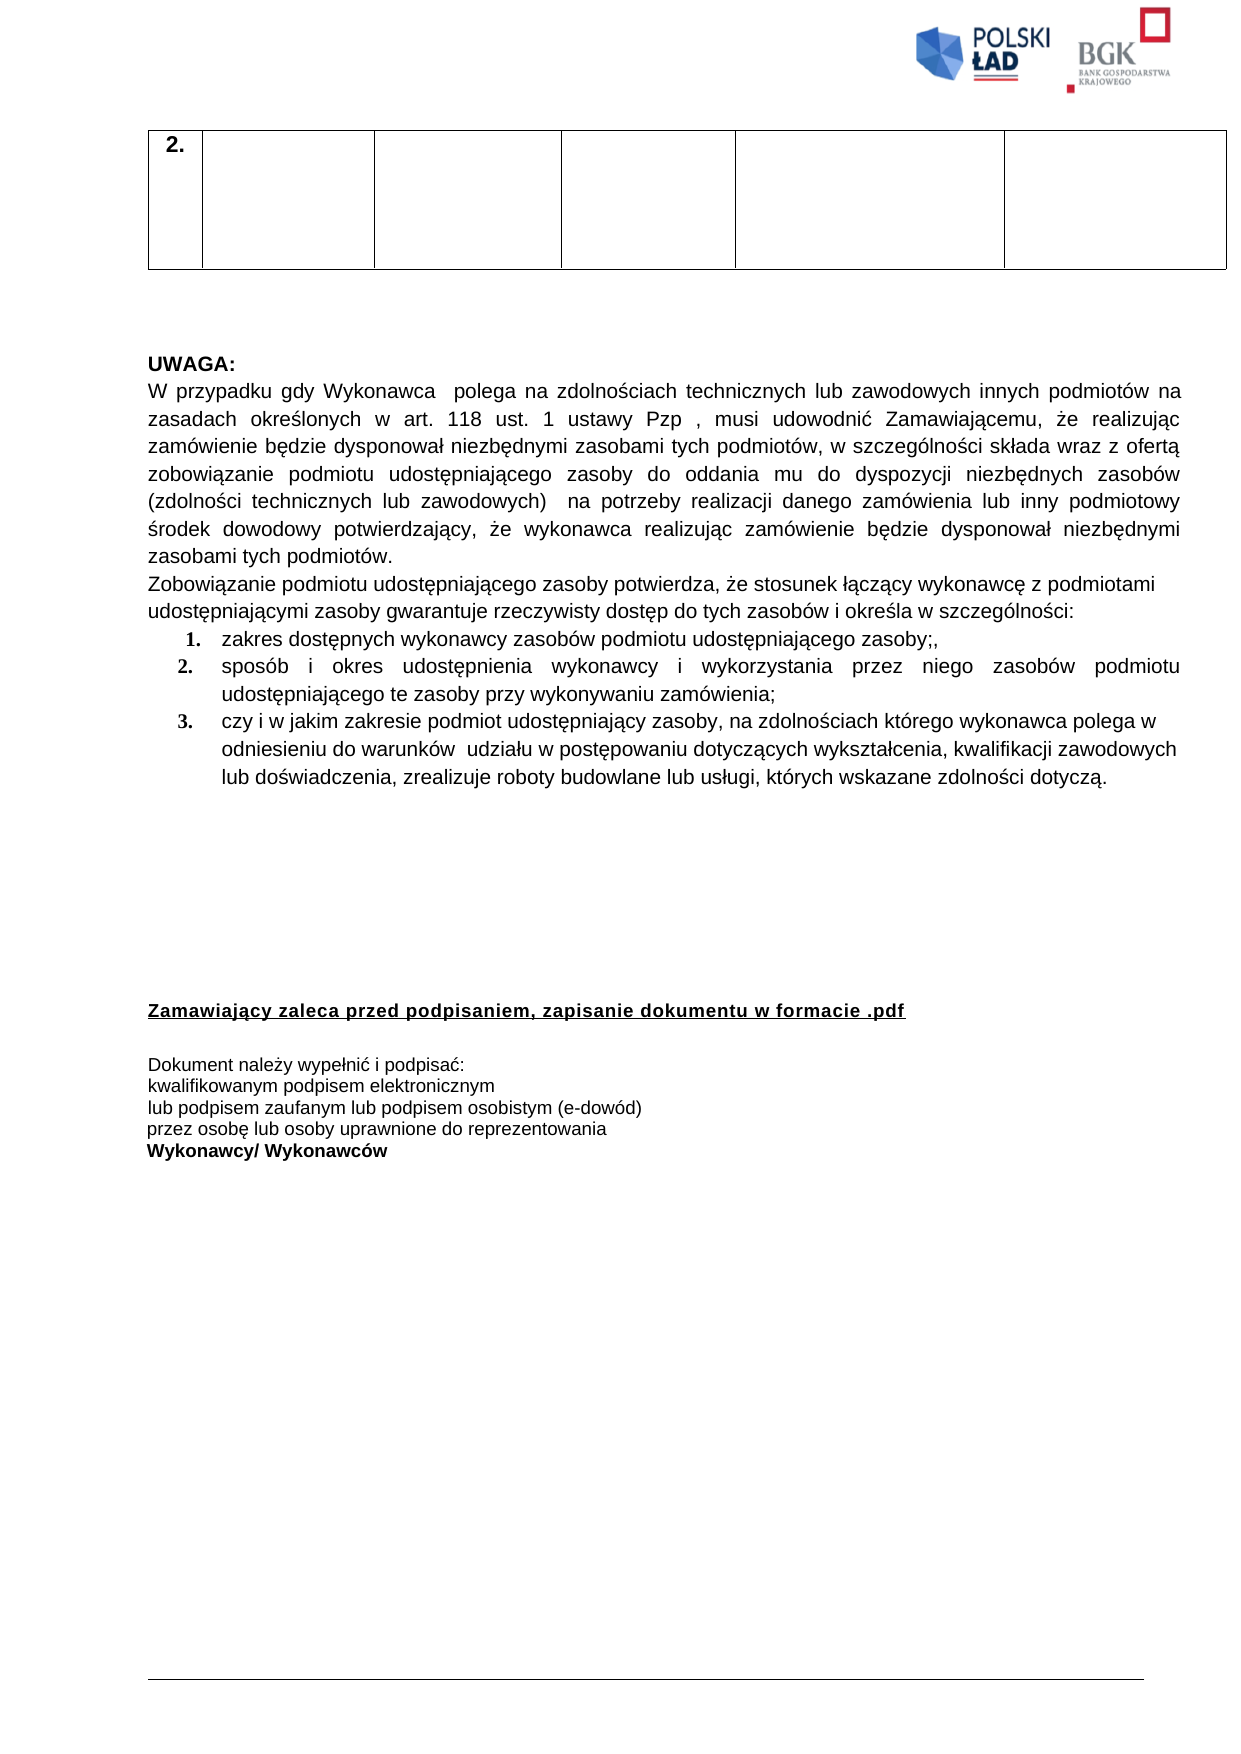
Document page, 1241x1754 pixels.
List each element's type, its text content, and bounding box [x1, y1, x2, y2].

table_cell [562, 131, 735, 268]
picture [903, 0, 1182, 102]
text Dokument należy wypełnić i podpisać: [148, 1053, 1181, 1075]
table_cell [203, 131, 374, 268]
table_cell [736, 131, 1004, 268]
list czy i w jakim zakresie podmiot udostępniający zasoby, na zdolnościach którego wykonawca polega w odniesieniu do warunków udziału w postępowaniu dotyczących wykształcenia, kwalifikacji zawodowych lub doświadczenia, zrealizuje roboty budowlane lub usługi, których wskazane zdolności dotyczą. [177, 709, 1181, 788]
table_cell [1005, 131, 1226, 268]
text W przypadku gdy Wykonawca polega na zdolnościach technicznych lub zawodowych innych podmiotów na zasadach określonych w art. 118 ust. 1 ustawy Pzp , musi udowodnić Zamawiającemu, że realizując zamówienie będzie dysponował niezbędnymi zasobami tych podmiotów, w szczególności składa wraz z ofertą zobowiązanie podmiotu udostępniającego zasoby do oddania mu do dyspozycji niezbędnych zasobów (zdolności technicznych lub zawodowych) na potrzeby realizacji danego zamówienia lub inny podmiotowy środek dowodowy potwierdzający, że wykonawca realizując zamówienie będzie dysponował niezbędnymi zasobami tych podmiotów. [148, 379, 1181, 568]
text kwalifikowanym podpisem elektronicznym [148, 1075, 1181, 1097]
text Wykonawcy/ Wykonawców [74, 1140, 1181, 1161]
text lub podpisem zaufanym lub podpisem osobistym (e-dowód) [148, 1097, 1181, 1118]
table_cell [375, 131, 561, 268]
table_cell 2. [149, 131, 202, 268]
list sposób i okres udostępnienia wykonawcy i wykorzystania przez niego zasobów podmiotu udostępniającego te zasoby przy wykonywaniu zamówienia; [177, 654, 1181, 706]
text UWAGA: [148, 351, 1181, 375]
list zakres dostępnych wykonawcy zasobów podmiotu udostępniającego zasoby;, [185, 626, 1181, 651]
text Zobowiązanie podmiotu udostępniającego zasoby potwierdza, że stosunek łączący wykonawcę z podmiotami udostępniającymi zasoby gwarantuje rzeczywisty dostęp do tych zasobów i określa w szczególności: [148, 571, 1181, 623]
text przez osobę lub osoby uprawnione do reprezentowania [74, 1118, 1181, 1140]
text Zamawiający zaleca przed podpisaniem, zapisanie dokumentu w formacie .pdf [148, 1000, 1181, 1021]
